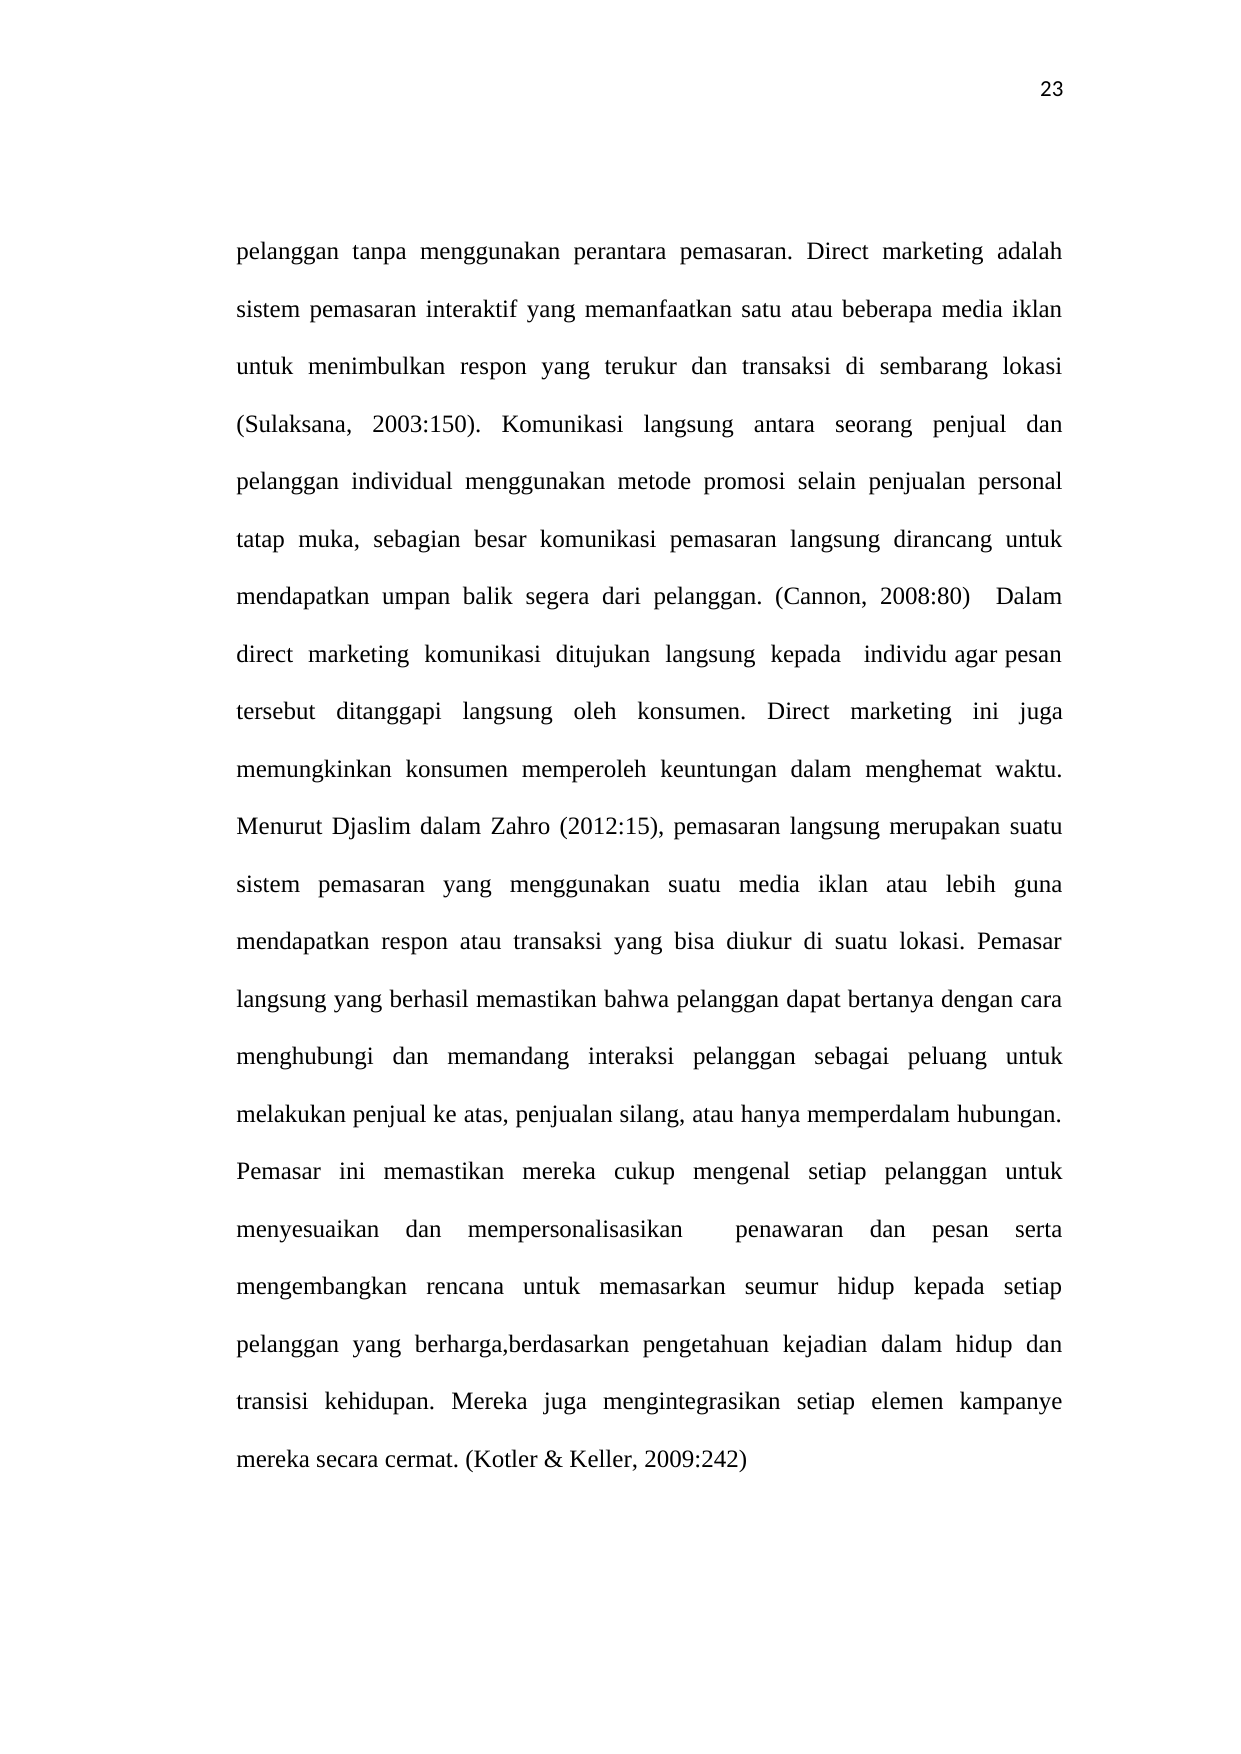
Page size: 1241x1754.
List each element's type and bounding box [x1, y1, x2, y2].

text [236, 236, 1063, 1472]
